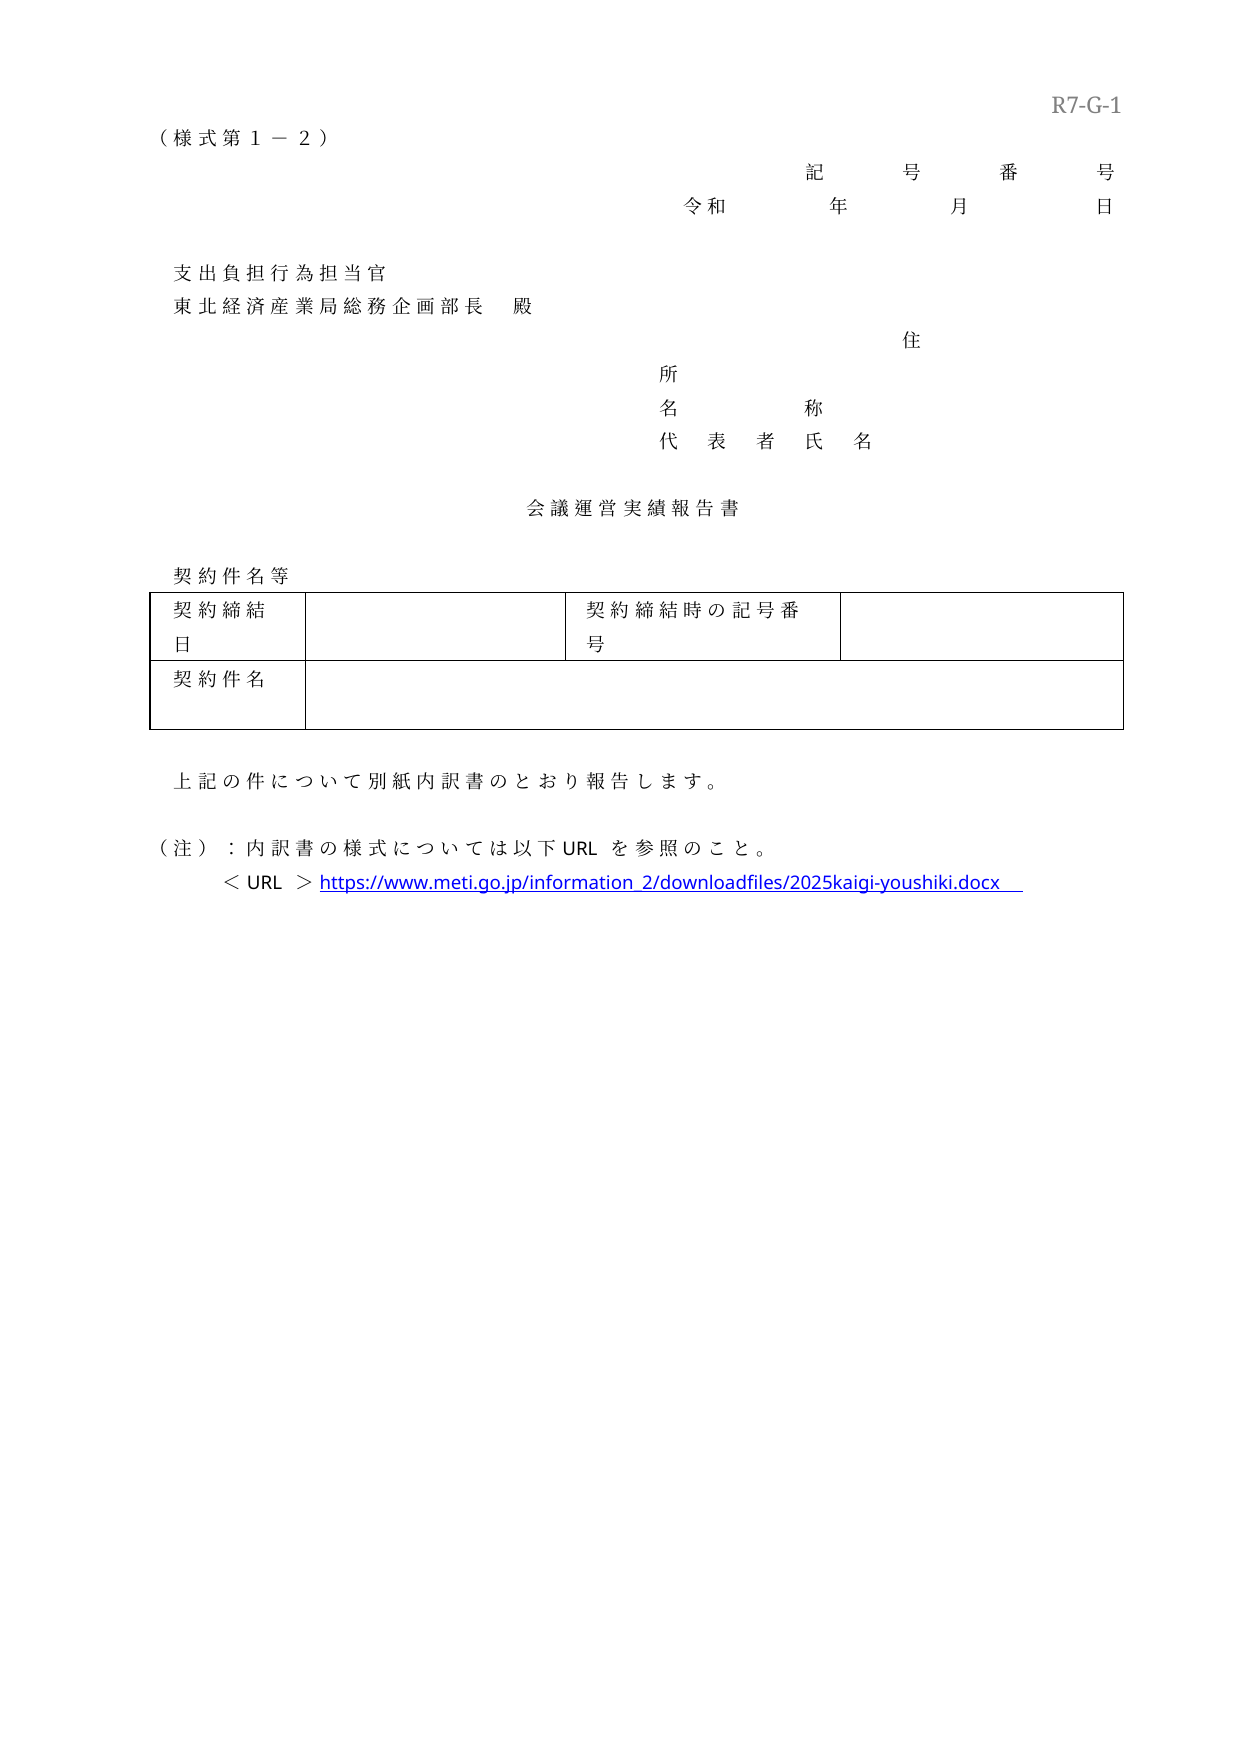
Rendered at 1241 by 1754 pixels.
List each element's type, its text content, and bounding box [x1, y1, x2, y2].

text ＜URL＞https://www.meti.go.jp/information_2/downloadfiles/2025kaigi-youshiki.docx [149, 864, 1076, 898]
text 住 所 名 称 代 表 者 氏 名 [636, 323, 1120, 457]
text 令和 年 月 日 [149, 188, 1120, 222]
table_header 契約締結時の記号番号 [566, 593, 840, 660]
table_header [306, 593, 565, 660]
text 東北経済産業局総務企画部長 殿 [149, 289, 1120, 323]
table_cell 契約件名 [151, 661, 305, 728]
text （様式第１－２） [149, 121, 1120, 154]
text （注）：内訳書の様式については以下URLを参照のこと。 [149, 831, 1076, 864]
text 支出負担行為担当官 [149, 255, 1120, 289]
text 記 号 番 号 [149, 154, 1120, 188]
text 会議運営実績報告書 [149, 491, 1120, 524]
text 上記の件について別紙内訳書のとおり報告します。 [149, 763, 1120, 797]
table_header [841, 593, 1123, 660]
text 契約件名等 [149, 558, 1120, 592]
table_header 契約締結日 [151, 593, 305, 660]
table_cell [306, 661, 1123, 728]
